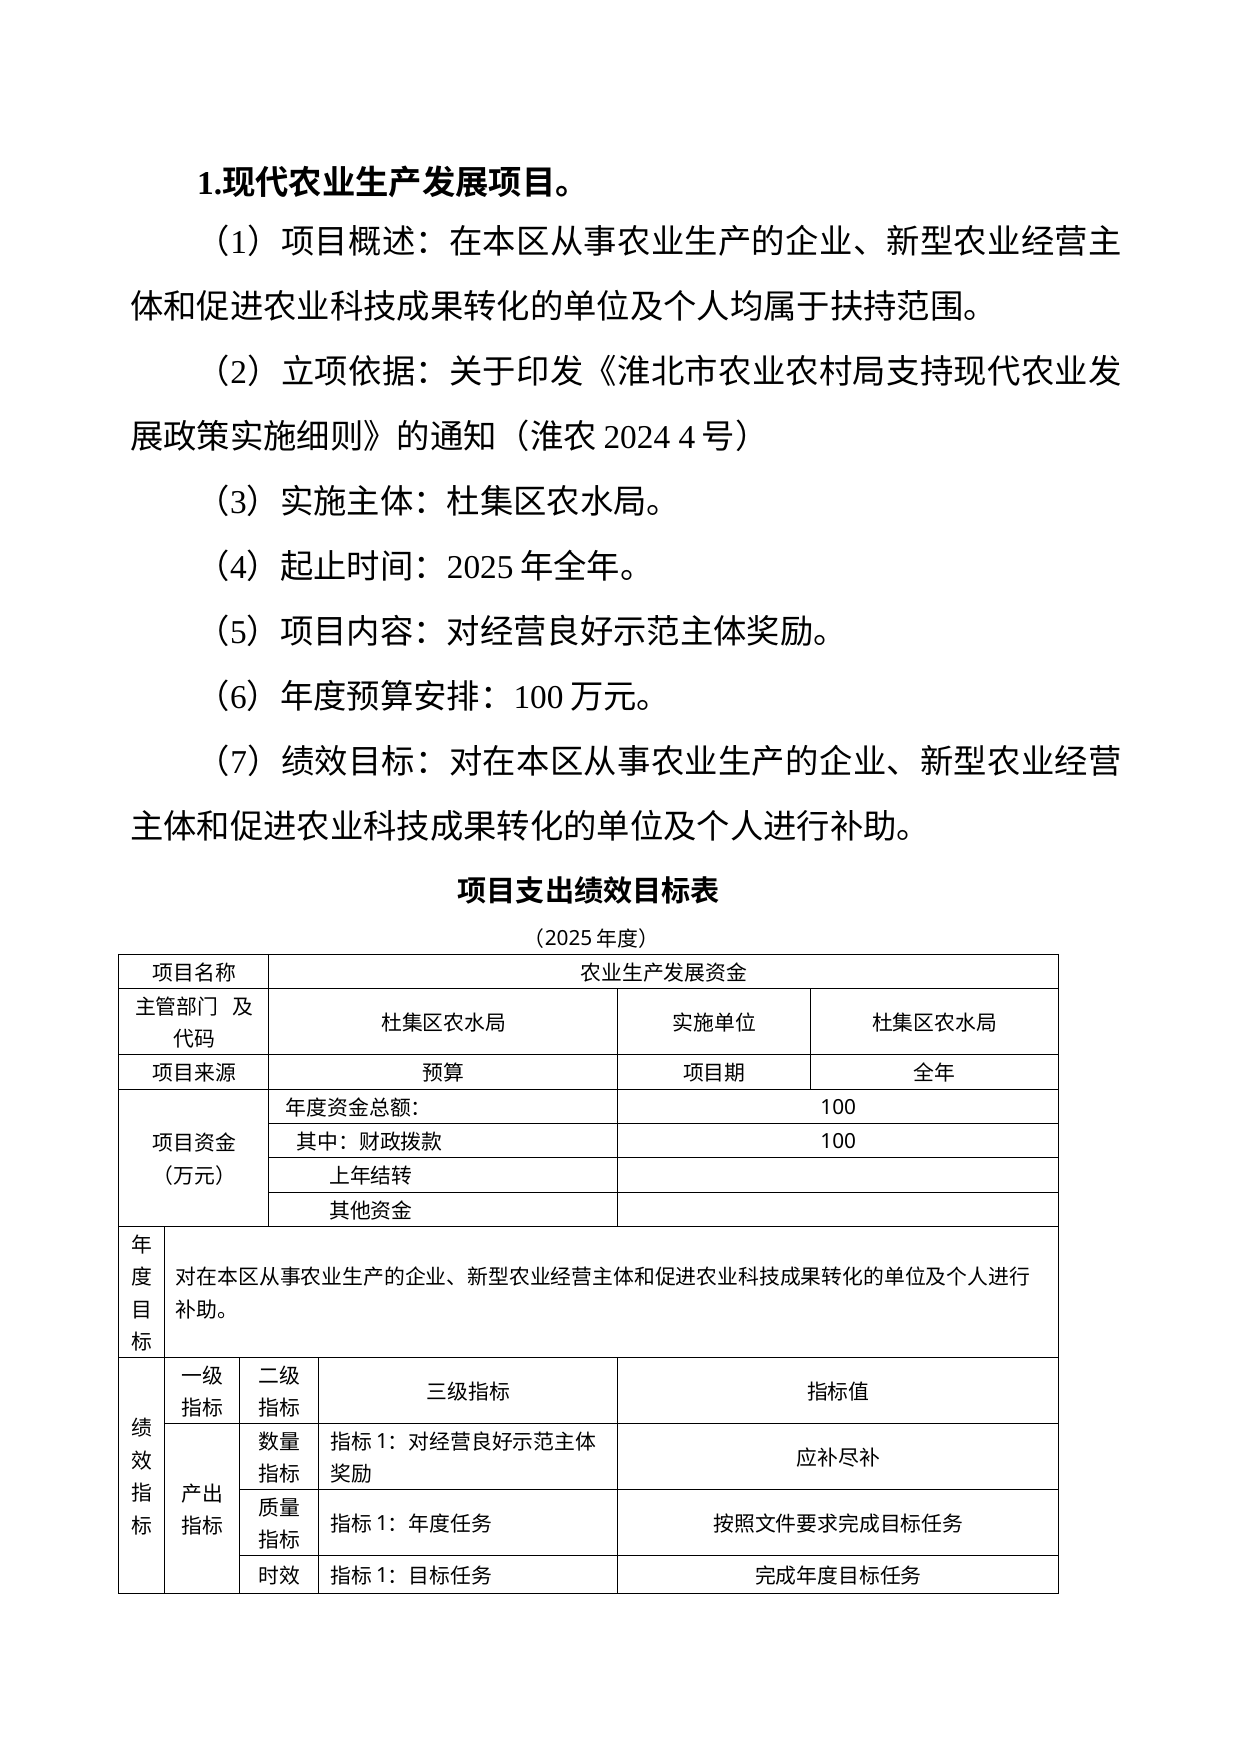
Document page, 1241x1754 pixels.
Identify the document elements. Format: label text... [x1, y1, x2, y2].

text （1）项目概述：在本区从事农业生产的企业、新型农业经营主体和促进农业科技成果转化的单位及个人均属于扶持范围。 [130, 206, 1122, 336]
table_cell 预算 [269, 1055, 617, 1088]
table_cell （2025年度） [119, 921, 1058, 954]
table_cell 三级指标 [319, 1358, 617, 1423]
table_cell 年度 目标 [119, 1227, 164, 1357]
table_cell 质量指标 [240, 1490, 318, 1555]
table_cell 农业生产发展资金 [269, 955, 1058, 988]
text 1.现代农业生产发展项目。 [130, 146, 1122, 206]
table_cell 完成年度目标任务 [618, 1556, 1058, 1593]
text （6）年度预算安排：100万元。 [130, 661, 1122, 726]
table_cell 指标值 [618, 1358, 1058, 1423]
text （2）立项依据：关于印发《淮北市农业农村局支持现代农业发展政策实施细则》的通知（淮农2024 4号） [130, 336, 1122, 466]
table_cell 指标1：年度任务 [319, 1490, 617, 1555]
table_cell 其他资金 [269, 1193, 617, 1226]
table_header 项目支出绩效目标表 [119, 856, 1058, 921]
table_cell 100 [618, 1090, 1058, 1123]
table_cell 数量指标 [240, 1424, 318, 1489]
text （3）实施主体：杜集区农水局。 [130, 466, 1122, 531]
table_cell 杜集区农水局 [269, 989, 617, 1054]
table_cell 二级指标 [240, 1358, 318, 1423]
table_cell 项目来源 [119, 1055, 268, 1088]
table_cell 一级 指标 [165, 1358, 239, 1423]
table_cell 主管部门 及代码 [119, 989, 268, 1054]
table_cell 产出指标 [165, 1424, 239, 1593]
table_cell 按照文件要求完成目标任务 [618, 1490, 1058, 1555]
text （4）起止时间：2025年全年。 [130, 531, 1122, 596]
table_cell 项目期 [618, 1055, 810, 1088]
table_cell [618, 1158, 1058, 1192]
table_cell 指标1：对经营良好示范主体奖励 [319, 1424, 617, 1489]
table_cell 其中：财政拨款 [269, 1124, 617, 1157]
table_cell 绩 效 指 标 [119, 1358, 164, 1593]
table_cell 杜集区农水局 [811, 989, 1058, 1054]
table_cell 指标1：目标任务 [319, 1556, 617, 1593]
table_cell 100 [618, 1124, 1058, 1157]
table_cell 对在本区从事农业生产的企业、新型农业经营主体和促进农业科技成果转化的单位及个人进行补助。 [165, 1227, 1058, 1357]
text （7）绩效目标：对在本区从事农业生产的企业、新型农业经营主体和促进农业科技成果转化的单位及个人进行补助。 [130, 726, 1122, 856]
table_cell [618, 1193, 1058, 1226]
table_cell 全年 [811, 1055, 1058, 1088]
table_cell 上年结转 [269, 1158, 617, 1192]
table_cell 时效指标 [240, 1556, 318, 1593]
text （5）项目内容：对经营良好示范主体奖励。 [130, 596, 1122, 661]
table_cell 年度资金总额： [269, 1090, 617, 1123]
table_cell 项目资金 （万元） [119, 1090, 268, 1226]
table_cell 项目名称 [119, 955, 268, 988]
table_cell 实施单位 [618, 989, 810, 1054]
table_cell 应补尽补 [618, 1424, 1058, 1489]
